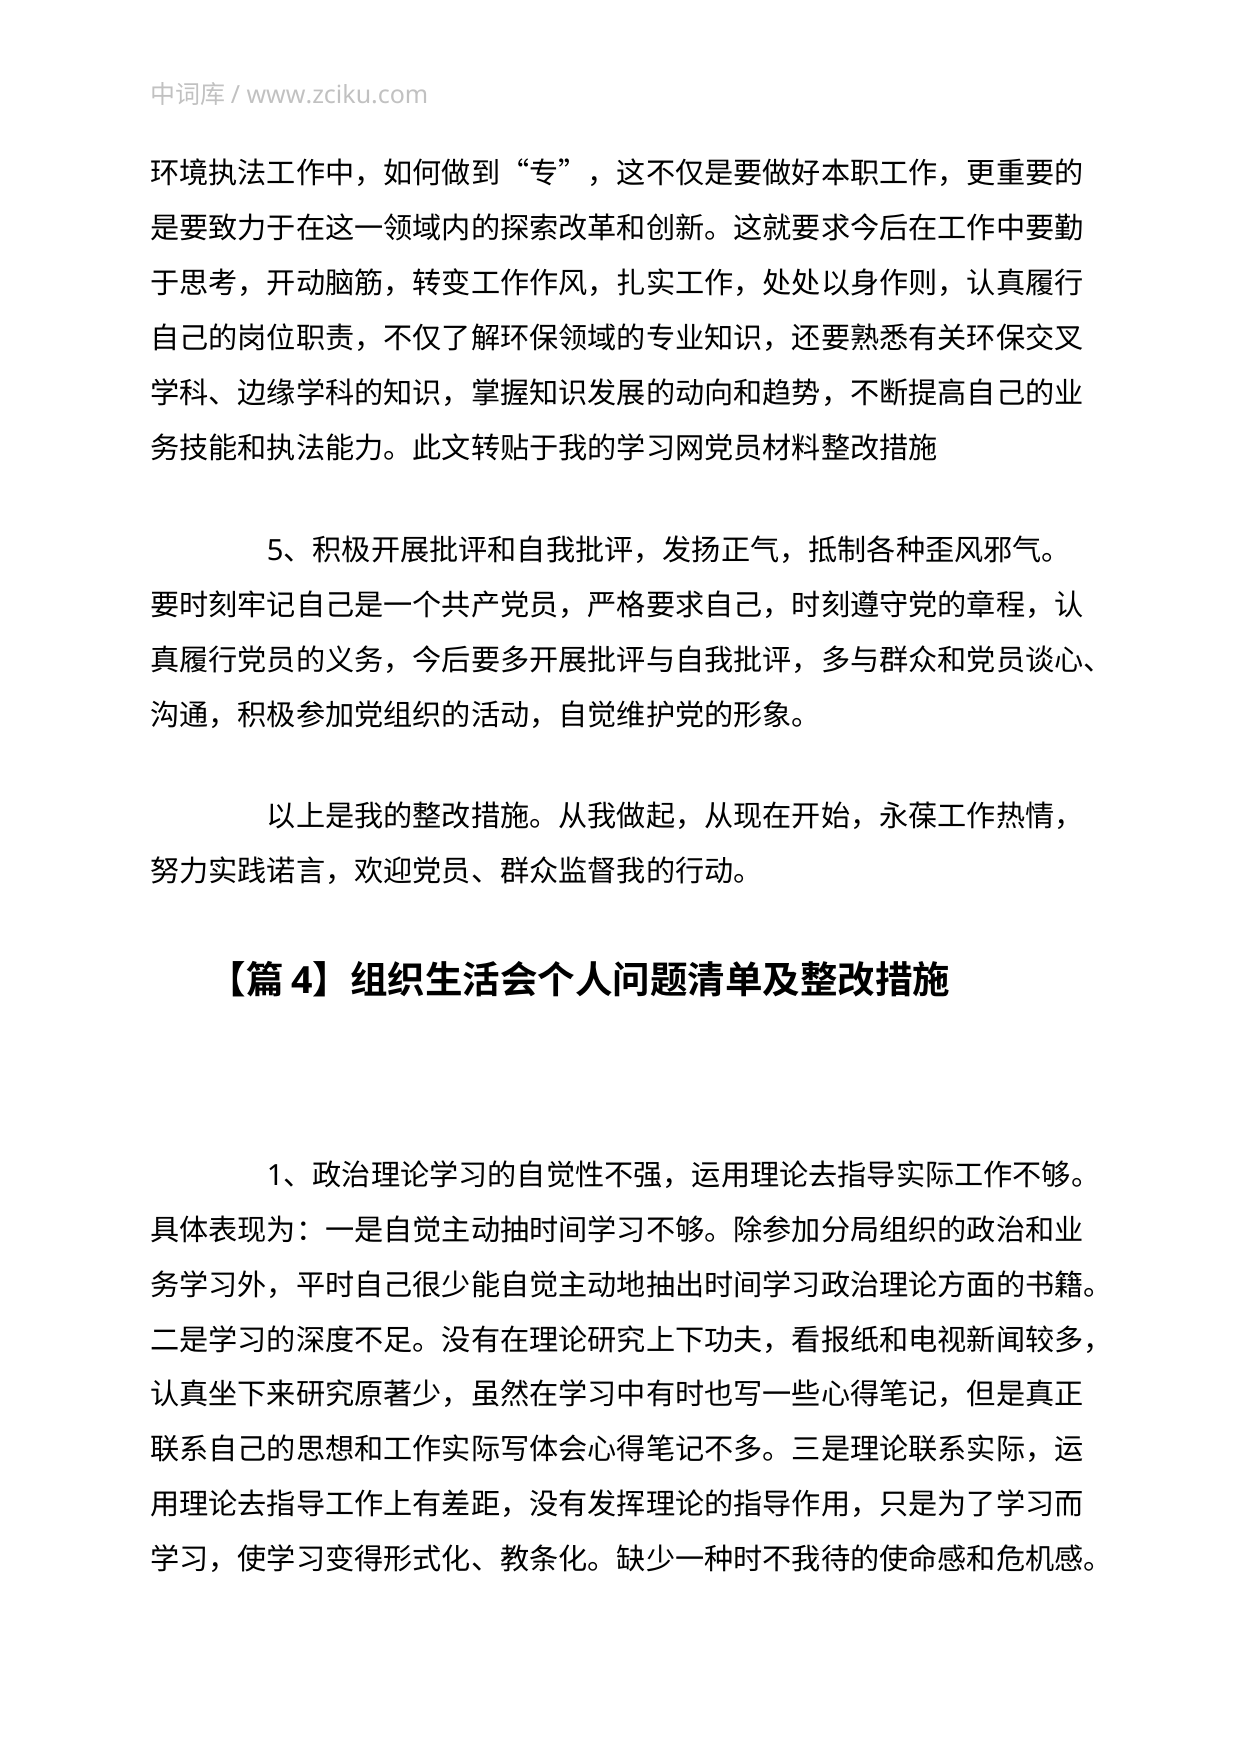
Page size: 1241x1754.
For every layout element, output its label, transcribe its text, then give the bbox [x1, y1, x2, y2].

text 【篇4】组织生活会个人问题清单及整改措施 [150, 949, 1090, 1004]
text 以上是我的整改措施。从我做起，从现在开始，永葆工作热情，努力实践诺言，欢迎党员、群众监督我的行动。 [150, 793, 1090, 890]
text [150, 1151, 1090, 1578]
text 5、积极开展批评和自我批评，发扬正气，抵制各种歪风邪气。要时刻牢记自己是一个共产党员，严格要求自己，时刻遵守党的章程，认真履行党员的义务，今后要多开展批评与自我批评，多与群众和党员谈心、沟通，积极参加党组织的活动，自觉维护党的形象。 [150, 526, 1090, 733]
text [150, 150, 1090, 467]
